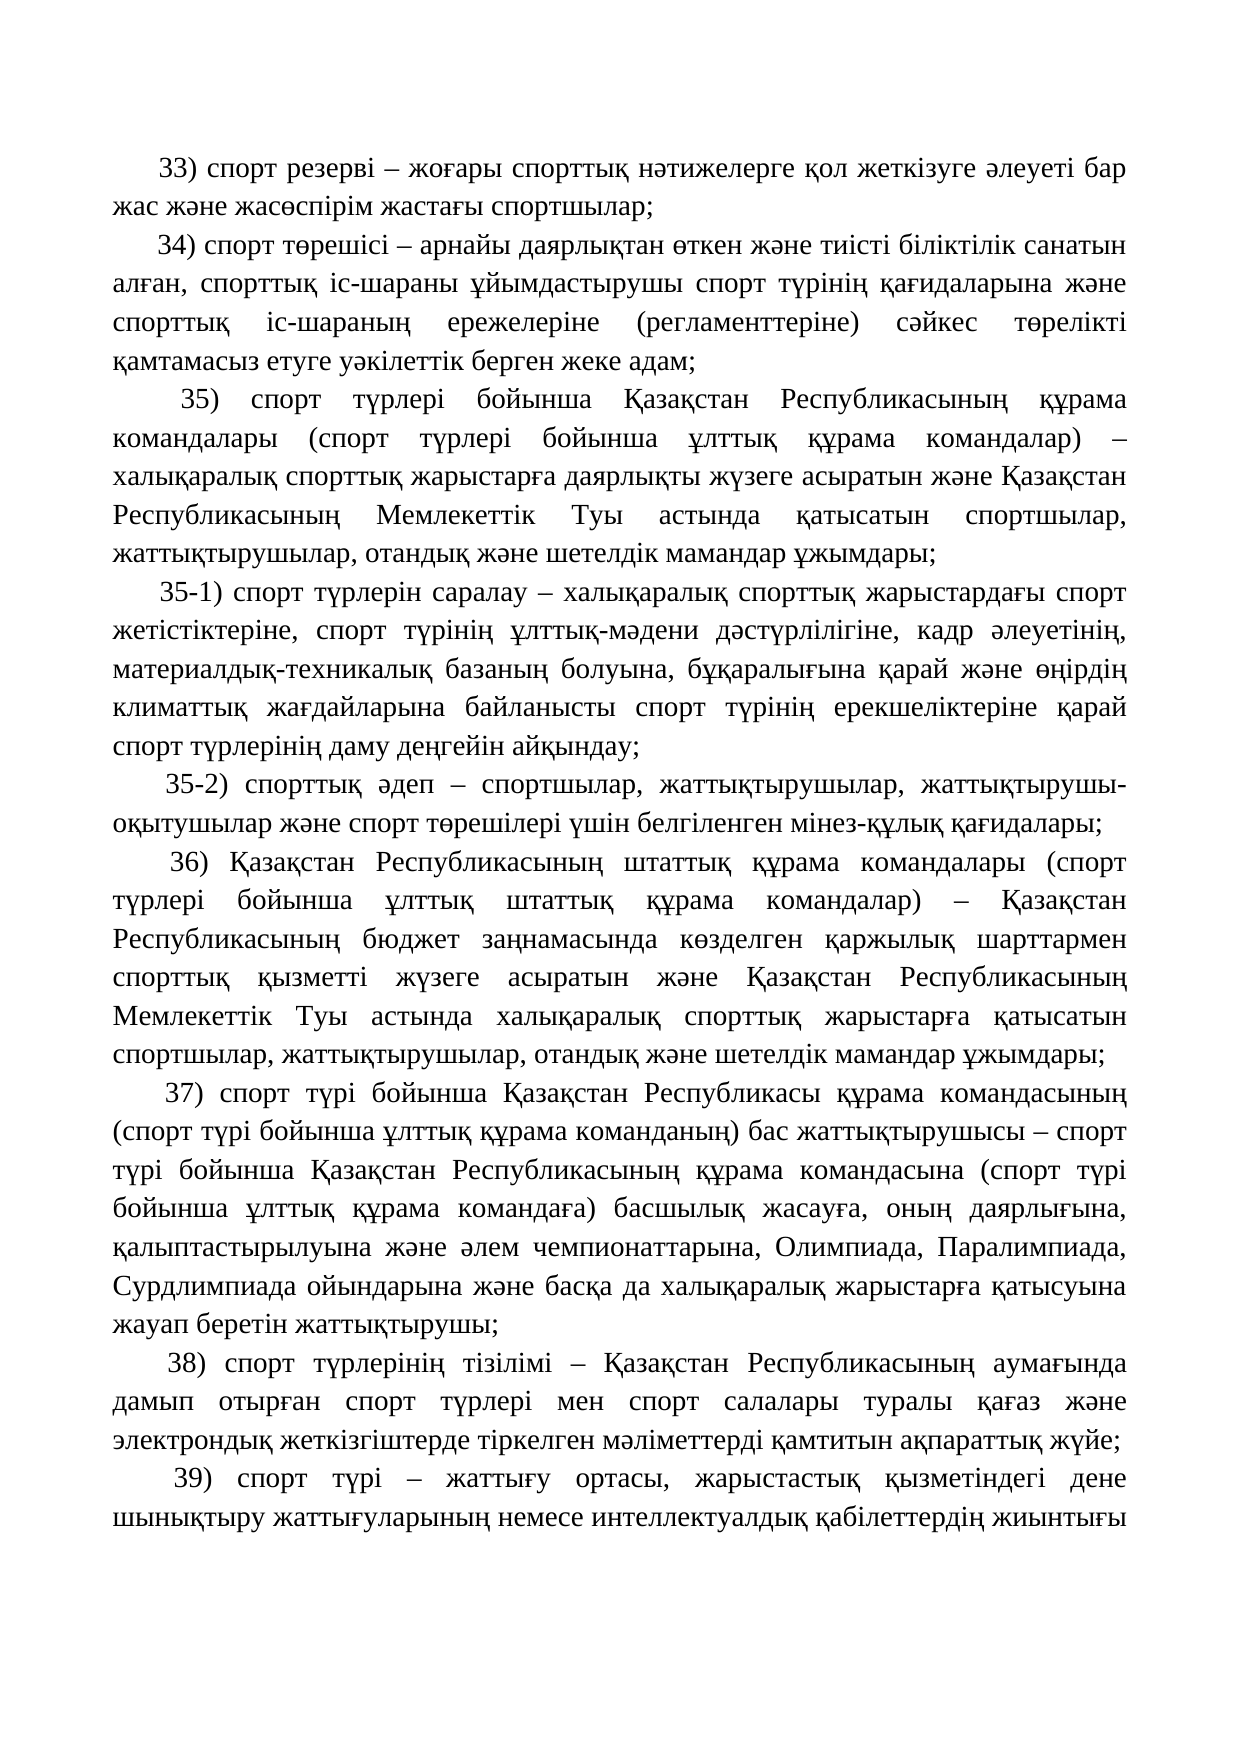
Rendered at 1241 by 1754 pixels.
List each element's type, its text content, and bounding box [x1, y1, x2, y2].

text 37) спорт түрі бойынша Қазақстан Республикасы құрама командасының (спорт түрі бойынша ұлттық құрама команданың) бас жаттықтырушысы – спорт түрi бойынша Қазақстан Республикасының құрама командасына (спорт түрі бойынша ұлттық құрама командаға) басшылық жасауға, оның даярлығына, қалыптастырылуына және әлем чемпионаттарына, Олимпиада, Паралимпиада, Сурдлимпиада ойындарына және басқа да халықаралық жарыстарға қатысуына жауап беретiн жаттықтырушы; [112, 1075, 1128, 1340]
text 35-2) спорттық әдеп – спортшылар, жаттықтырушылар, жаттықтырушы-оқытушылар және спорт төрешілері үшін белгіленген мінез-құлық қағидалары; [112, 767, 1128, 839]
text 34) спорт төрешiсі – арнайы даярлықтан өткен және тиiстi бiлiктiлiк санатын алған, спорттық iс-шараны ұйымдастырушы спорт түрiнiң қағидаларына және спорттық iс-шараның ережелерiне (регламенттеріне) сәйкес төрелікті қамтамасыз етуге уәкiлеттiк берген жеке адам; [112, 227, 1128, 376]
text 38) спорт түрлерінің тізілімі – Қазақстан Республикасының аумағында дамып отырған спорт түрлері мен спорт салалары туралы қағаз және электрондық жеткізгіштерде тіркелген мәліметтерді қамтитын ақпараттық жүйе; [112, 1345, 1128, 1455]
text 35-1) спорт түрлерін саралау – халықаралық спорттық жарыстардағы спорт жетістіктеріне, спорт түрінің ұлттық-мәдени дәстүрлілігіне, кадр әлеуетінің, материалдық-техникалық базаның болуына, бұқаралығына қарай және өңірдің климаттық жағдайларына байланысты спорт түрінің ерекшеліктеріне қарай спорт түрлерінің даму деңгейін айқындау; [112, 574, 1128, 762]
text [112, 1460, 1128, 1532]
text 35) спорт түрлері бойынша Қазақстан Республикасының құрама командалары (спорт түрлері бойынша ұлттық құрама командалар) – халықаралық спорттық жарыстарға даярлықты жүзеге асыратын және Қазақстан Республикасының Мемлекеттік Туы астында қатысатын спортшылар, жаттықтырушылар, отандық және шетелдік мамандар ұжымдары; [112, 381, 1128, 569]
text 33) спорт резерві – жоғары спорттық нәтижелерге қол жеткізуге әлеуеті бар жас және жасөспірім жастағы спортшылар; [112, 150, 1128, 222]
text 36) Қазақстан Республикасының штаттық құрама командалары (спорт түрлері бойынша ұлттық штаттық құрама командалар) – Қазақстан Республикасының бюджет заңнамасында көзделген қаржылық шарттармен спорттық қызметті жүзеге асыратын және Қазақстан Республикасының Мемлекеттік Туы астында халықаралық спорттық жарыстарға қатысатын спортшылар, жаттықтырушылар, отандық және шетелдік мамандар ұжымдары; [112, 844, 1128, 1070]
